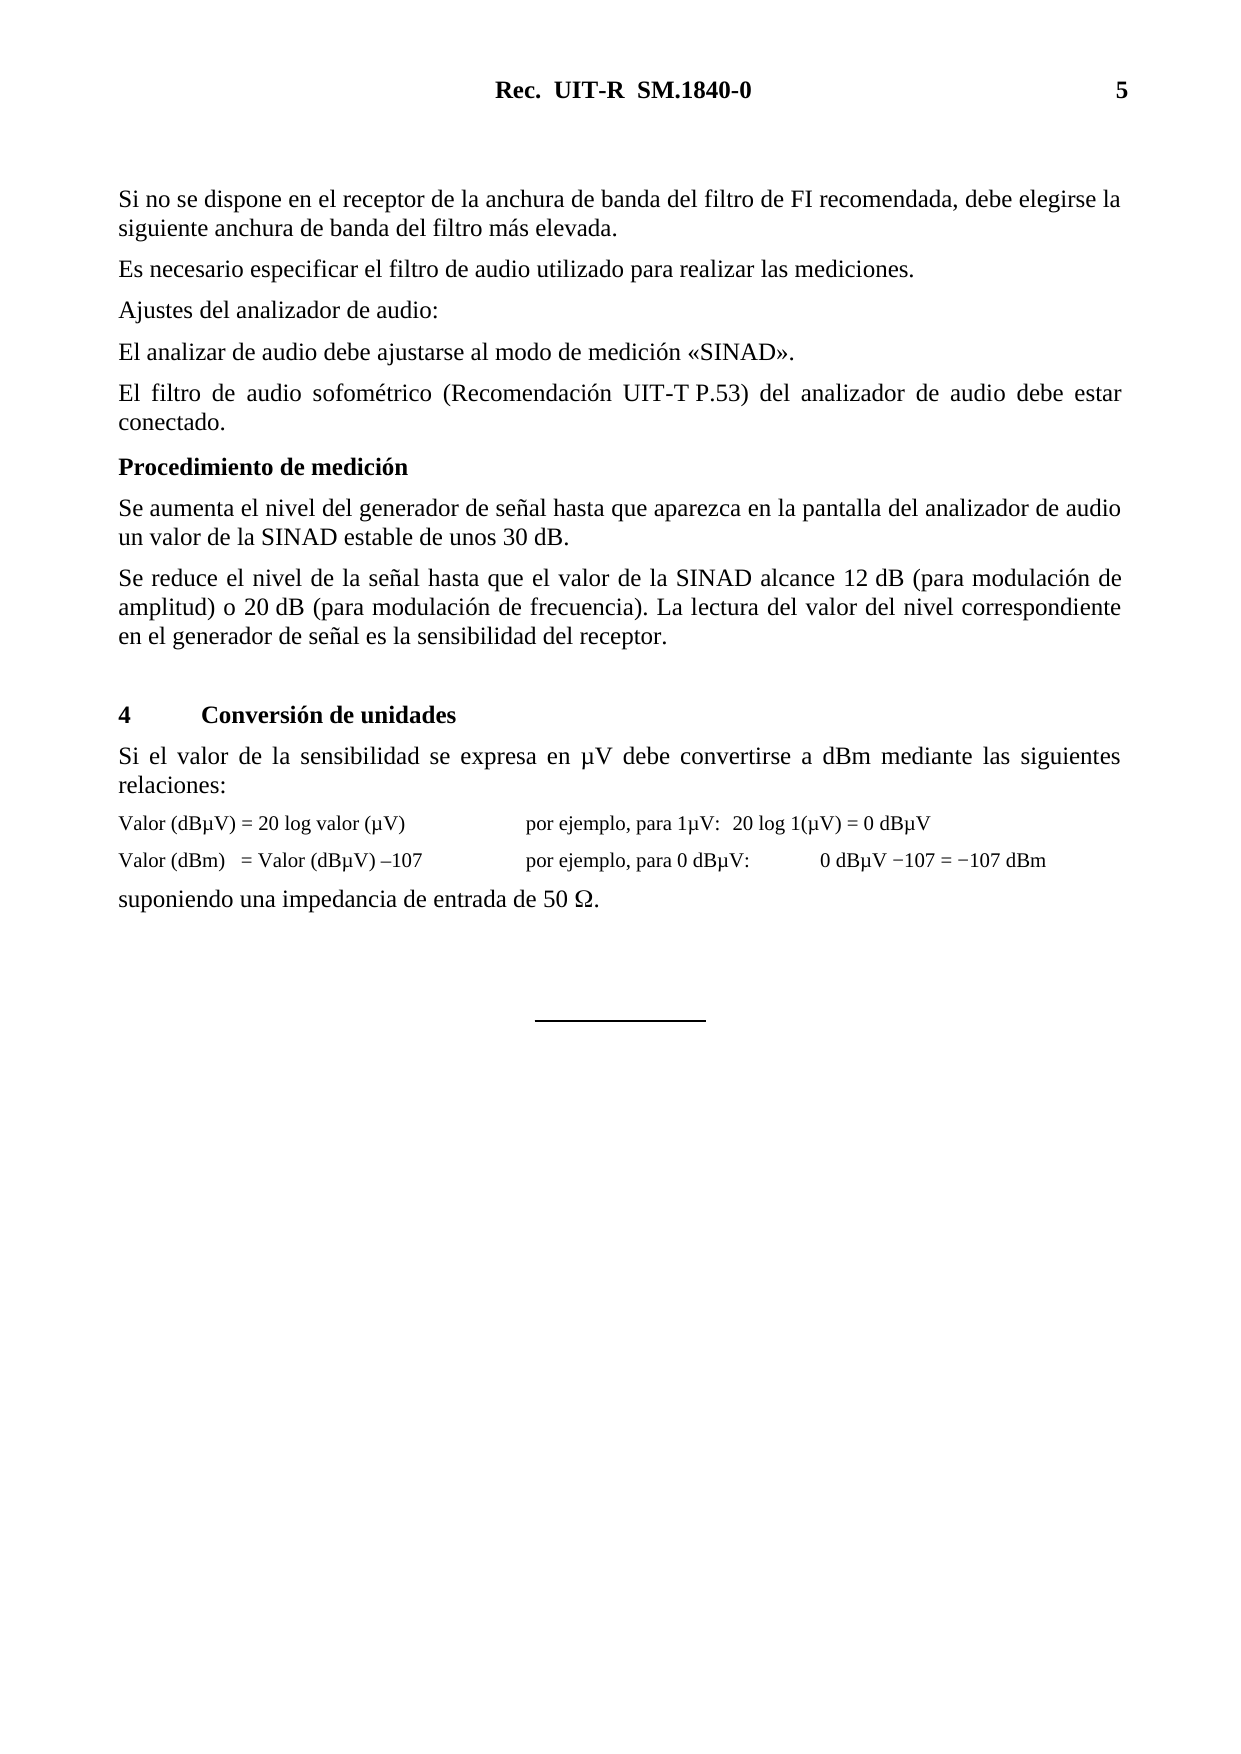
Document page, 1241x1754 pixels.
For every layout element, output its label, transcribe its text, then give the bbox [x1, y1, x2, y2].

text Se reduce el nivel de la señal hasta que el valor de la SINAD alcance 12 dB (para modulación de amplitud) o 20 dB (para modulación de frecuencia). La lectura del valor del nivel correspondiente en el generador de señal es la sensibilidad del receptor. [118, 563, 1122, 650]
text El filtro de audio sofométrico (Recomendación UIT-T P.53) del analizador de audio debe estar conectado. [118, 378, 1122, 436]
table_cell por ejemplo, para 0 dBµV: 0 dBµV −107 = −107 dBm [514, 835, 1123, 872]
text Ajustes del analizador de audio: [118, 296, 1122, 324]
table_header por ejemplo, para 1µV: 20 log 1(µV) = 0 dBµV [514, 799, 1123, 835]
text Es necesario especificar el filtro de audio utilizado para realizar las mediciones. [118, 254, 1122, 283]
text Se aumenta el nivel del generador de señal hasta que aparezca en la pantalla del analizador de audio un valor de la SINAD estable de unos 30 dB. [118, 493, 1122, 551]
table_cell Valor (dBm) = Valor (dBµV) –107 [107, 835, 514, 872]
text Si el valor de la sensibilidad se expresa en µV debe convertirse a dBm mediante las siguientes relaciones: [118, 741, 1122, 798]
table_header Valor (dBµV) = 20 log valor (µV) [107, 799, 514, 835]
text Si no se dispone en el receptor de la anchura de banda del filtro de FI recomendada, debe elegirse la siguiente anchura de banda del filtro más elevada. [118, 184, 1122, 242]
subtitle 4 Conversión de unidades [118, 700, 1122, 728]
subtitle Procedimiento de medición [118, 452, 1122, 481]
text suponiendo una impedancia de entrada de 50 . [118, 884, 1122, 913]
text El analizar de audio debe ajustarse al modo de medición «SINAD». [118, 337, 1122, 366]
